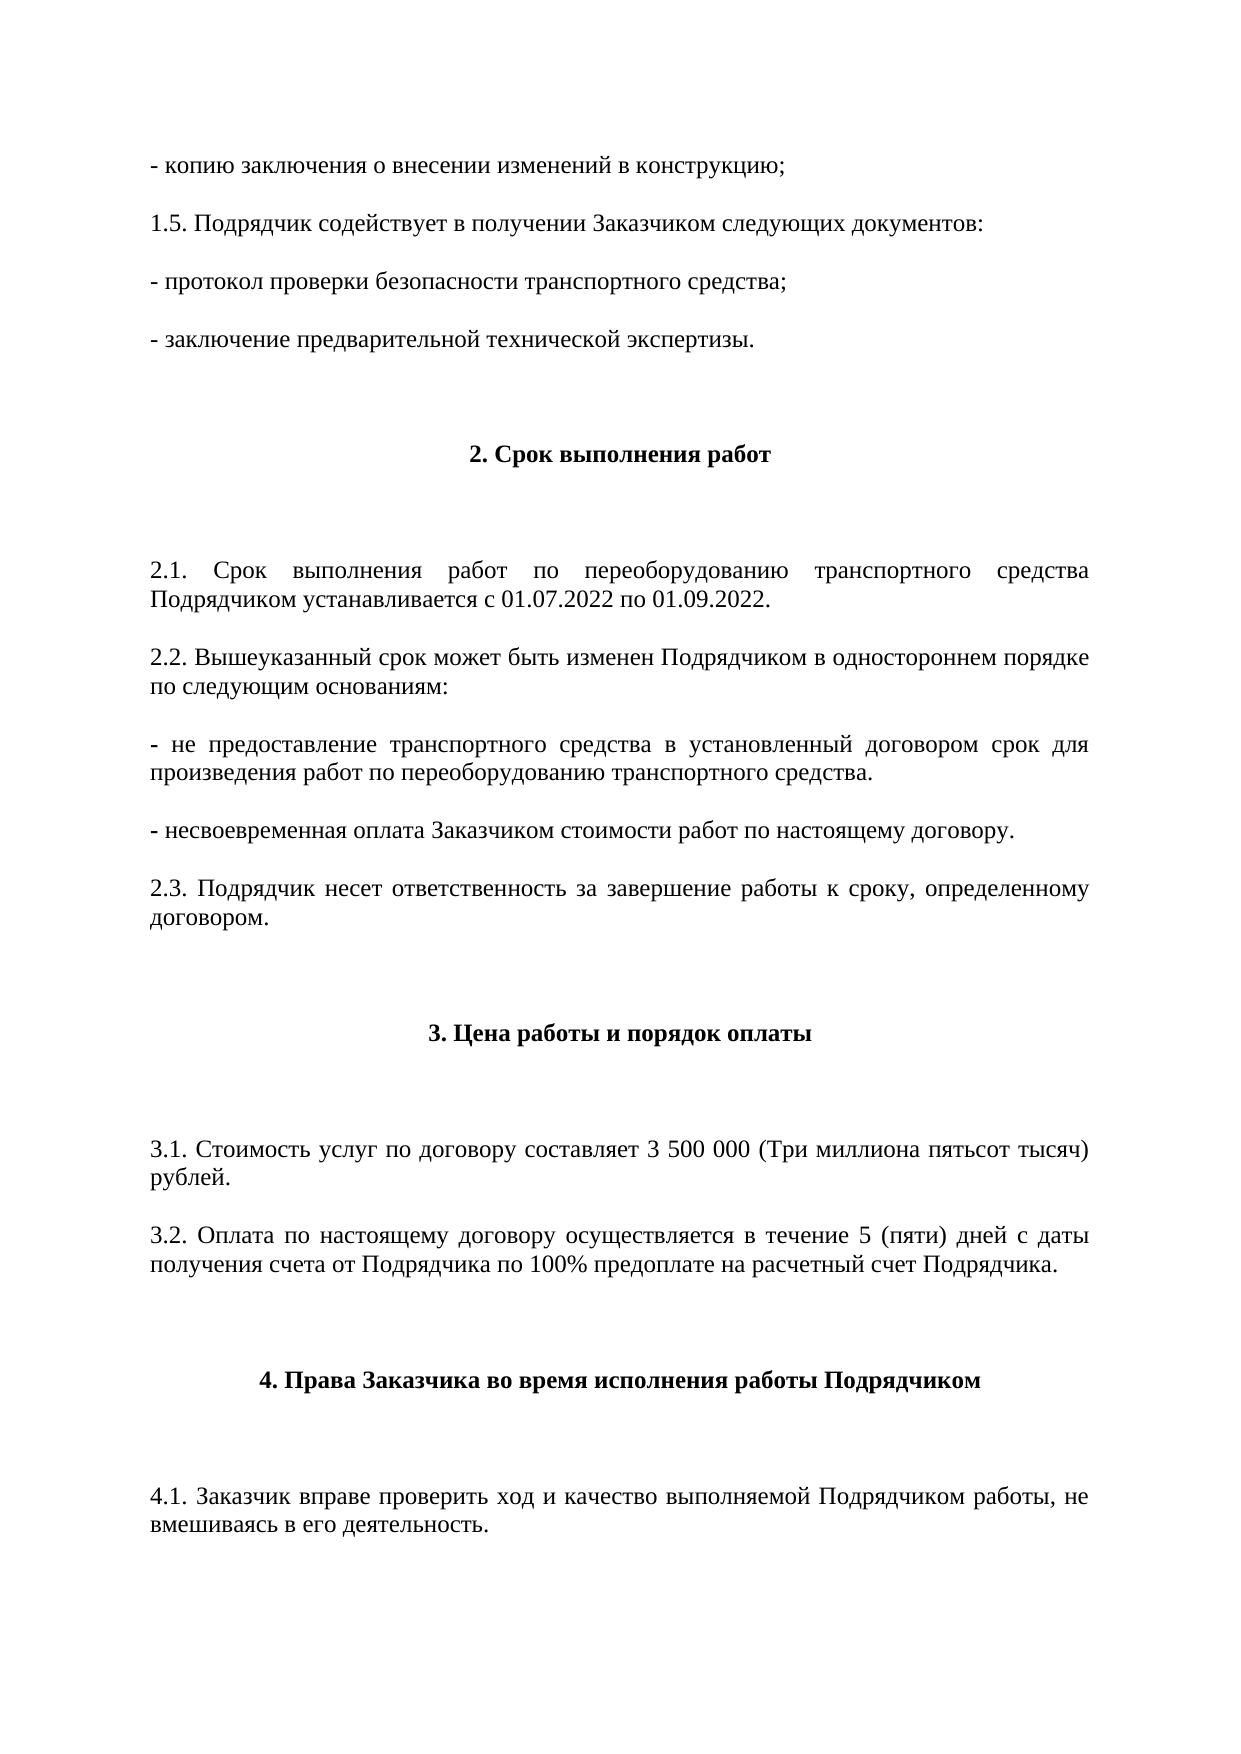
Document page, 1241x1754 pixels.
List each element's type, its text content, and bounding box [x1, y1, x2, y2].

text 2.1. Срок выполнения работ по переоборудованию транспортного средства Подрядчиком устанавливается с 01.07.2022 по 01.09.2022. [150, 555, 1090, 613]
text - несвоевременная оплата Заказчиком стоимости работ по настоящему договору. [150, 815, 1090, 844]
text - заключение предварительной технической экспертизы. [150, 324, 1090, 352]
text 3.1. Стоимость услуг по договору составляет 3 500 000 (Три миллиона пятьсот тысяч) рублей. [150, 1134, 1090, 1191]
text 2.2. Вышеуказанный срок может быть изменен Подрядчиком в одностороннем порядке по следующим основаниям: [150, 642, 1090, 699]
text - протокол проверки безопасности транспортного средства; [150, 266, 1090, 294]
text 2. Срок выполнения работ [150, 439, 1090, 468]
text 2.3. Подрядчик несет ответственность за завершение работы к сроку, определенному договором. [150, 873, 1090, 931]
text 4. Права Заказчика во время исполнения работы Подрядчиком [150, 1365, 1090, 1394]
text 3.2. Оплата по настоящему договору осуществляется в течение 5 (пяти) дней с даты получения счета от Подрядчика по 100% предоплате на расчетный счет Подрядчика. [150, 1220, 1090, 1278]
text 1.5. Подрядчик содействует в получении Заказчиком следующих документов: [150, 208, 1090, 237]
text 4.1. Заказчик вправе проверить ход и качество выполняемой Подрядчиком работы, не вмешиваясь в его деятельность. [150, 1481, 1090, 1538]
text - копию заключения о внесении изменений в конструкцию; [150, 150, 1090, 179]
text 3. Цена работы и порядок оплаты [150, 1018, 1090, 1047]
text - не предоставление транспортного средства в установленный договором срок для произведения работ по переоборудованию транспортного средства. [150, 729, 1090, 786]
